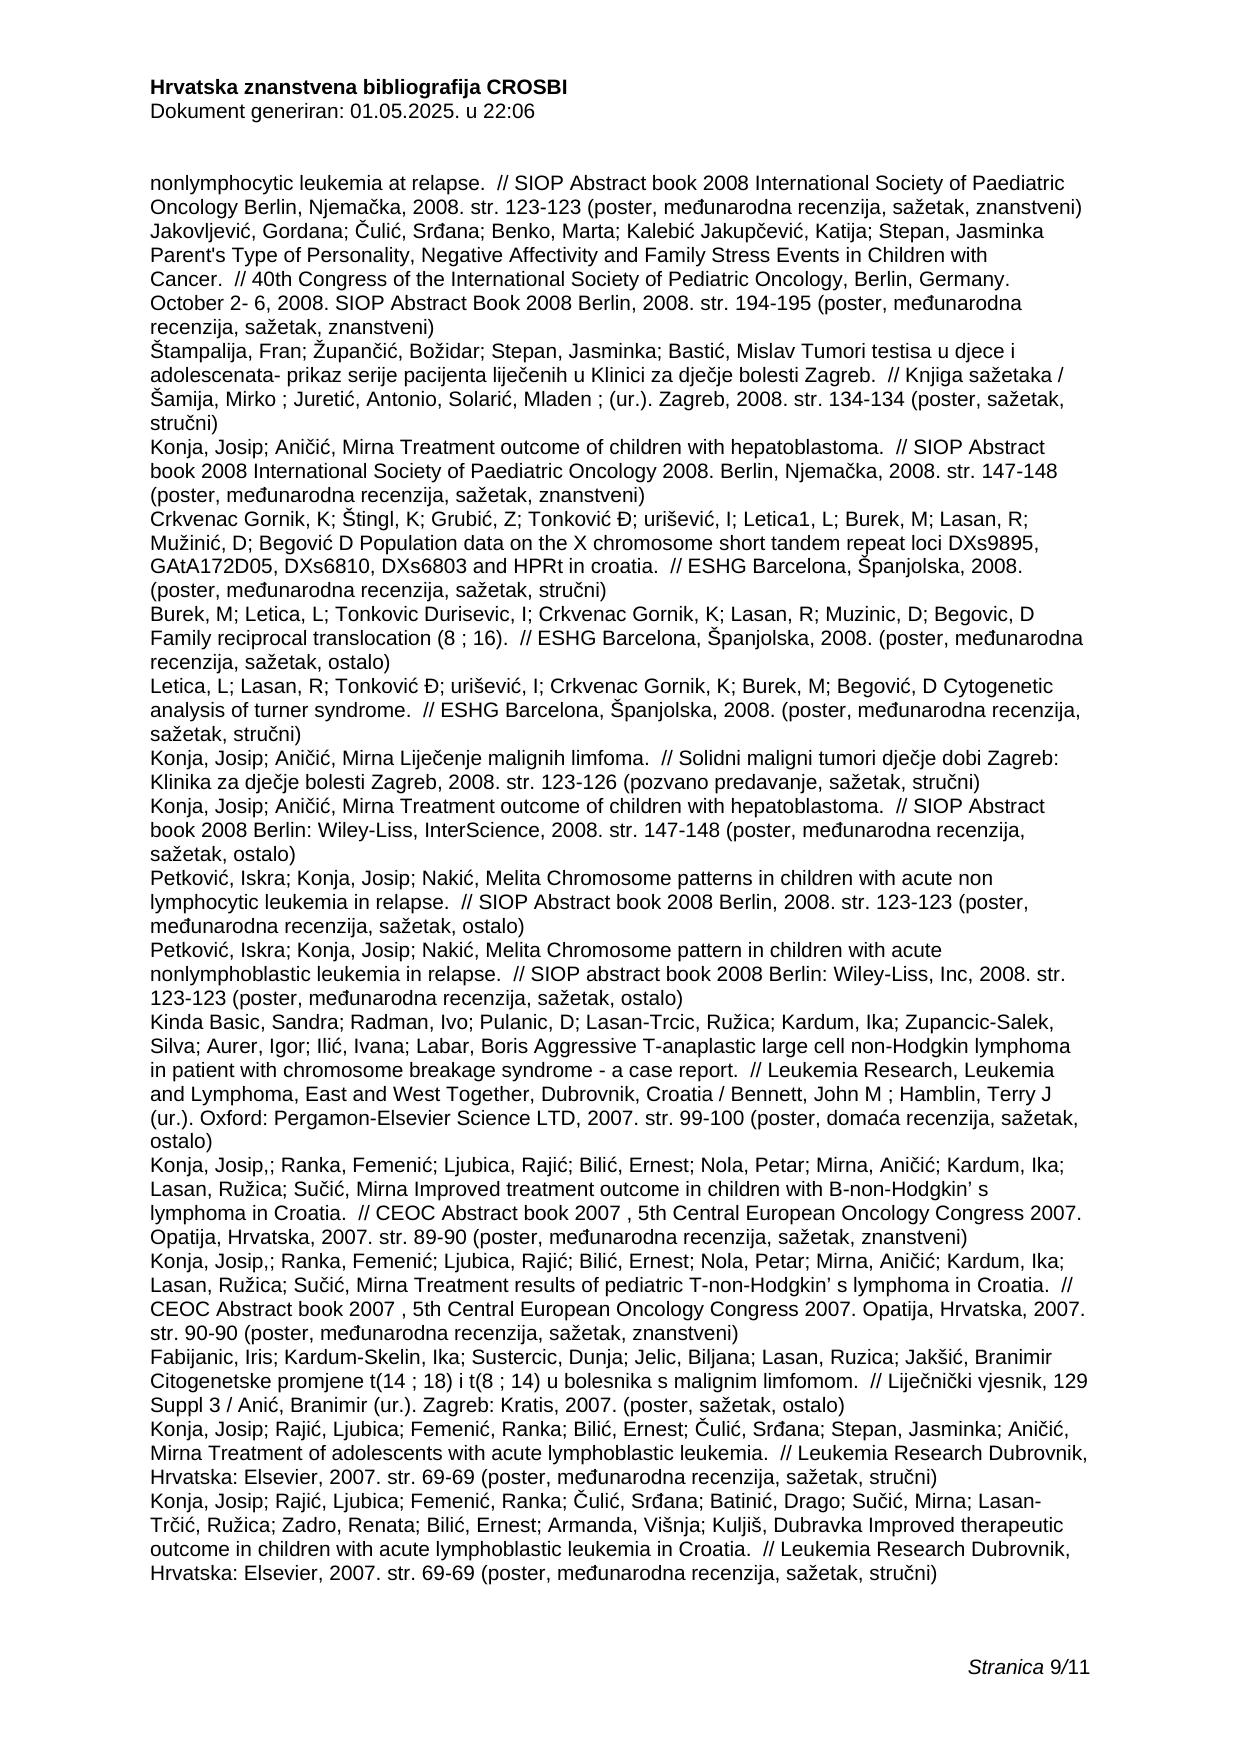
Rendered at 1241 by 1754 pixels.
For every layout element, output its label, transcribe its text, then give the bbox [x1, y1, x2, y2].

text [150, 171, 1090, 219]
text Petković, Iskra; Konja, Josip; Nakić, Melita [150, 938, 1090, 1009]
text Letica, L; Lasan, R; Tonković Ð; urišević, I; Crkvenac Gornik, K; Burek, M; Begović, D [150, 674, 1090, 746]
text Konja, Josip,; Ranka, Femenić; Ljubica, Rajić; Bilić, Ernest; Nola, Petar; Mirna, Aničić; Kardum, Ika; Lasan, Ružica; Sučić, Mirna [150, 1153, 1090, 1249]
text Jakovljević, Gordana; Čulić, Srđana; Benko, Marta; Kalebić Jakupčević, Katija; Stepan, Jasminka [150, 219, 1090, 339]
text Konja, Josip; Aničić, Mirna [150, 434, 1090, 506]
text Konja, Josip,; Ranka, Femenić; Ljubica, Rajić; Bilić, Ernest; Nola, Petar; Mirna, Aničić; Kardum, Ika; Lasan, Ružica; Sučić, Mirna [150, 1249, 1090, 1345]
text Konja, Josip; Aničić, Mirna [150, 794, 1090, 866]
text Burek, M; Letica, L; Tonkovic Durisevic, I; Crkvenac Gornik, K; Lasan, R; Muzinic, D; Begovic, D [150, 602, 1090, 674]
text Petković, Iskra; Konja, Josip; Nakić, Melita [150, 866, 1090, 938]
text Konja, Josip; Aničić, Mirna [150, 746, 1090, 794]
text Crkvenac Gornik, K; Štingl, K; Grubić, Z; Tonković Ð; urišević, I; Letica1, L; Burek, M; Lasan, R; Mužinić, D; Begović D [150, 506, 1090, 602]
text Štampalija, Fran; Župančić, Božidar; Stepan, Jasminka; Bastić, Mislav [150, 339, 1090, 434]
text Konja, Josip; Rajić, Ljubica; Femenić, Ranka; Čulić, Srđana; Batinić, Drago; Sučić, Mirna; Lasan-Trčić, Ružica; Zadro, Renata; Bilić, Ernest; Armanda, Višnja; Kuljiš, Dubravka [150, 1489, 1090, 1584]
text Kinda Basic, Sandra; Radman, Ivo; Pulanic, D; Lasan-Trcic, Ružica; Kardum, Ika; Zupancic-Salek, Silva; Aurer, Igor; Ilić, Ivana; Labar, Boris [150, 1009, 1090, 1153]
text Fabijanic, Iris; Kardum-Skelin, Ika; Sustercic, Dunja; Jelic, Biljana; Lasan, Ruzica; Jakšić, Branimir [150, 1345, 1090, 1417]
text Konja, Josip; Rajić, Ljubica; Femenić, Ranka; Bilić, Ernest; Čulić, Srđana; Stepan, Jasminka; Aničić, Mirna [150, 1417, 1090, 1489]
